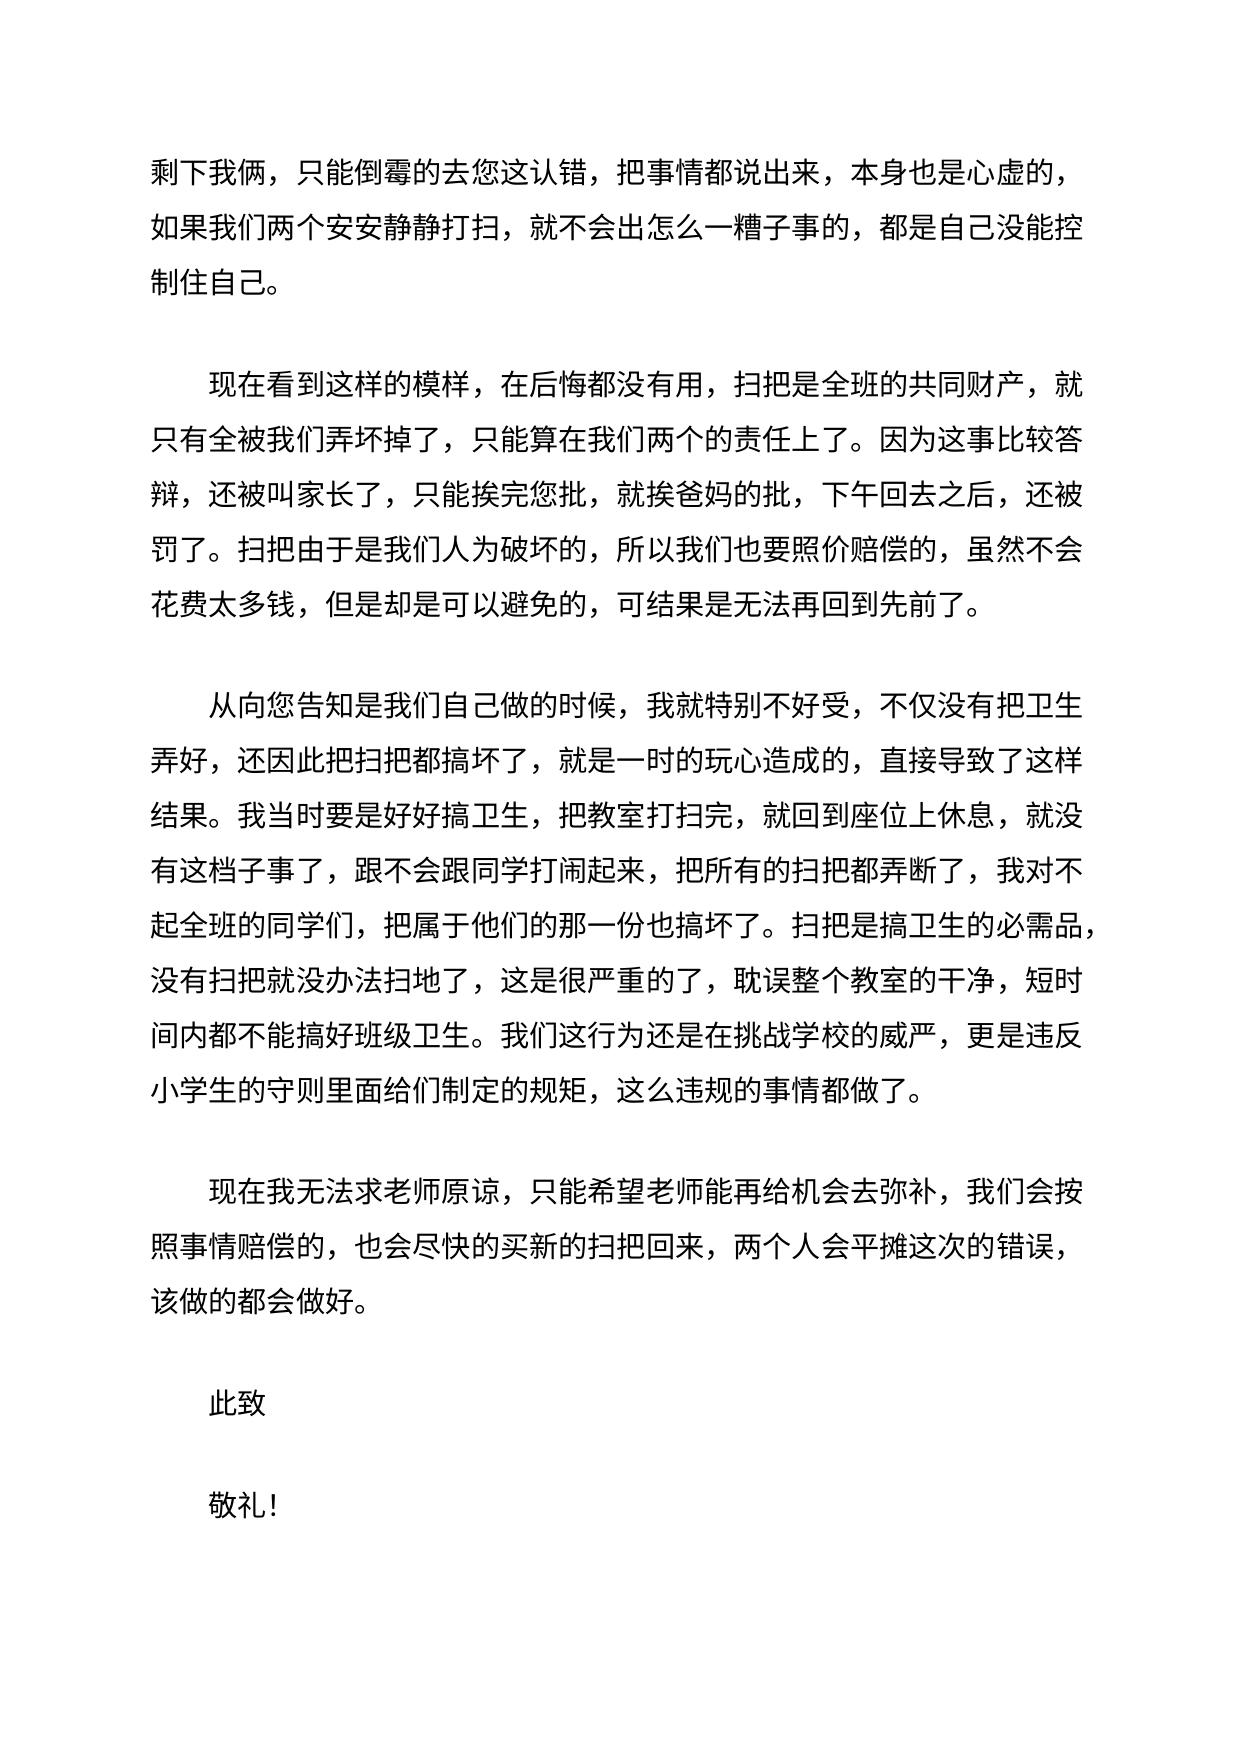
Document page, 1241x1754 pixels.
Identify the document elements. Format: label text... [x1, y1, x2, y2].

text 现在我无法求老师原谅，只能希望老师能再给机会去弥补，我们会按照事情赔偿的，也会尽快的买新的扫把回来，两个人会平摊这次的错误，该做的都会做好。 [150, 1169, 1090, 1321]
text 从向您告知是我们自己做的时候，我就特别不好受，不仅没有把卫生弄好，还因此把扫把都搞坏了，就是一时的玩心造成的，直接导致了这样结果。我当时要是好好搞卫生，把教室打扫完，就回到座位上休息，就没有这档子事了，跟不会跟同学打闹起来，把所有的扫把都弄断了，我对不起全班的同学们，把属于他们的那一份也搞坏了。扫把是搞卫生的必需品，没有扫把就没办法扫地了，这是很严重的了，耽误整个教室的干净，短时间内都不能搞好班级卫生。我们这行为还是在挑战学校的威严，更是违反小学生的守则里面给们制定的规矩，这么违规的事情都做了。 [150, 683, 1090, 1109]
text 敬礼！ [150, 1482, 1090, 1524]
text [150, 150, 1090, 302]
text 此致 [150, 1381, 1090, 1423]
text 现在看到这样的模样，在后悔都没有用，扫把是全班的共同财产，就只有全被我们弄坏掉了，只能算在我们两个的责任上了。因为这事比较答辩，还被叫家长了，只能挨完您批，就挨爸妈的批，下午回去之后，还被罚了。扫把由于是我们人为破坏的，所以我们也要照价赔偿的，虽然不会花费太多钱，但是却是可以避免的，可结果是无法再回到先前了。 [150, 362, 1090, 623]
